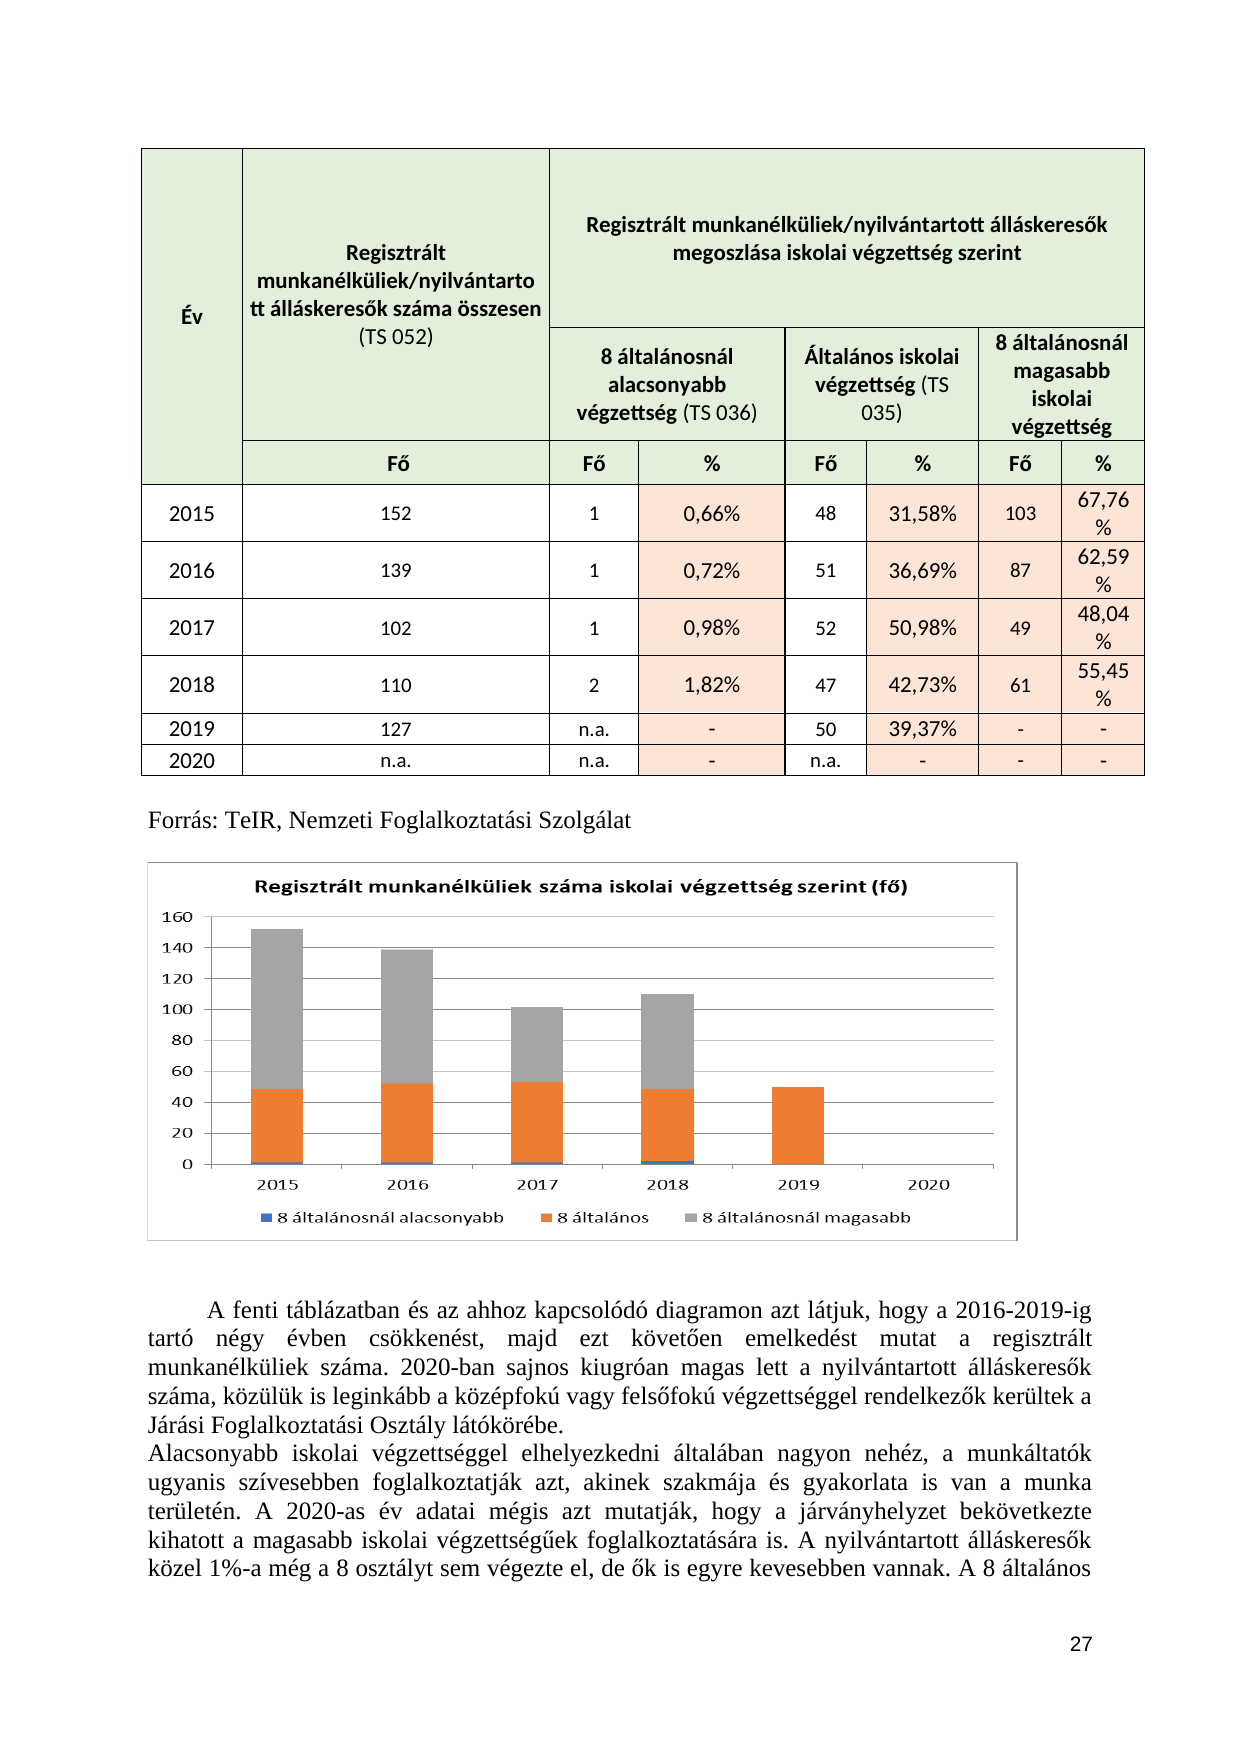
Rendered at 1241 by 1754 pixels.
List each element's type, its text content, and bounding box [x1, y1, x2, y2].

table_cell 1 [550, 599, 638, 655]
table_cell 139 [243, 542, 549, 598]
table_cell 48,04% [1062, 599, 1144, 655]
table_cell 1 [550, 542, 638, 598]
table_cell n.a. [550, 745, 638, 775]
table_cell 152 [243, 485, 549, 541]
table_cell 62,59% [1062, 542, 1144, 598]
table_cell 2020 [142, 745, 242, 775]
table_cell - [1062, 745, 1144, 775]
table_cell Általános iskolai végzettség (TS 035) [786, 328, 978, 440]
table_cell 39,37% [867, 714, 978, 744]
table_cell 61 [979, 656, 1061, 712]
table_cell 36,69% [867, 542, 978, 598]
picture [147, 862, 1018, 1241]
table_cell n.a. [786, 745, 866, 775]
table_header Regisztrált munkanélküliek/nyilvántartott álláskeresők száma összesen (TS 052) [243, 149, 549, 440]
table_cell 102 [243, 599, 549, 655]
table_cell 2018 [142, 656, 242, 712]
table_cell n.a. [243, 745, 549, 775]
table_cell 8 általánosnál magasabb iskolai végzettség [979, 328, 1144, 440]
table_cell 87 [979, 542, 1061, 598]
table_header Regisztrált munkanélküliek/nyilvántartott álláskeresők megoszlása iskolai végzettség szerint [550, 149, 1144, 327]
table_cell 0,72% [639, 542, 784, 598]
table_cell 103 [979, 485, 1061, 541]
table_cell 127 [243, 714, 549, 744]
table_cell 52 [786, 599, 866, 655]
table_cell 2015 [142, 485, 242, 541]
table_cell - [867, 745, 978, 775]
table_cell Fő [243, 441, 549, 484]
table_cell - [1062, 714, 1144, 744]
table_cell 0,66% [639, 485, 784, 541]
table_cell 49 [979, 599, 1061, 655]
table_cell - [639, 714, 784, 744]
table_cell 67,76% [1062, 485, 1144, 541]
text A fenti táblázatban és az ahhoz kapcsolódó diagramon azt látjuk, hogy a 2016-2019-ig tartó négy évben csökkenést, majd ezt követően emelkedést mutat a regisztrált munkanélküliek száma. 2020-ban sajnos kiugróan magas lett a nyilvántartott álláskeresők száma, közülük is leginkább a középfokú vagy felsőfokú végzettséggel rendelkezők kerültek a Járási Foglalkoztatási Osztály látókörébe. [148, 1295, 1093, 1438]
table_cell Fő [786, 441, 866, 484]
table_cell 0,98% [639, 599, 784, 655]
table_header Év [142, 149, 242, 484]
table_cell - [979, 714, 1061, 744]
table_cell Fő [979, 441, 1061, 484]
table_cell n.a. [550, 714, 638, 744]
table_cell 2019 [142, 714, 242, 744]
table_cell 2017 [142, 599, 242, 655]
table_cell 2 [550, 656, 638, 712]
table_cell - [639, 745, 784, 775]
table_cell - [979, 745, 1061, 775]
table_cell 1 [550, 485, 638, 541]
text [148, 1438, 1093, 1582]
table_cell Fő [550, 441, 638, 484]
table_cell 31,58% [867, 485, 978, 541]
table_cell % [1062, 441, 1144, 484]
table_cell 47 [786, 656, 866, 712]
table_cell 51 [786, 542, 866, 598]
table_cell 48 [786, 485, 866, 541]
table_cell % [639, 441, 784, 484]
table_cell 110 [243, 656, 549, 712]
table_cell 50 [786, 714, 866, 744]
text Forrás: TeIR, Nemzeti Foglalkoztatási Szolgálat [148, 805, 1093, 833]
table_cell 8 általánosnál alacsonyabb végzettség (TS 036) [550, 328, 784, 440]
table_cell 55,45% [1062, 656, 1144, 712]
table_cell 2016 [142, 542, 242, 598]
table_cell 50,98% [867, 599, 978, 655]
table_cell 1,82% [639, 656, 784, 712]
table_cell 42,73% [867, 656, 978, 712]
table_cell % [867, 441, 978, 484]
